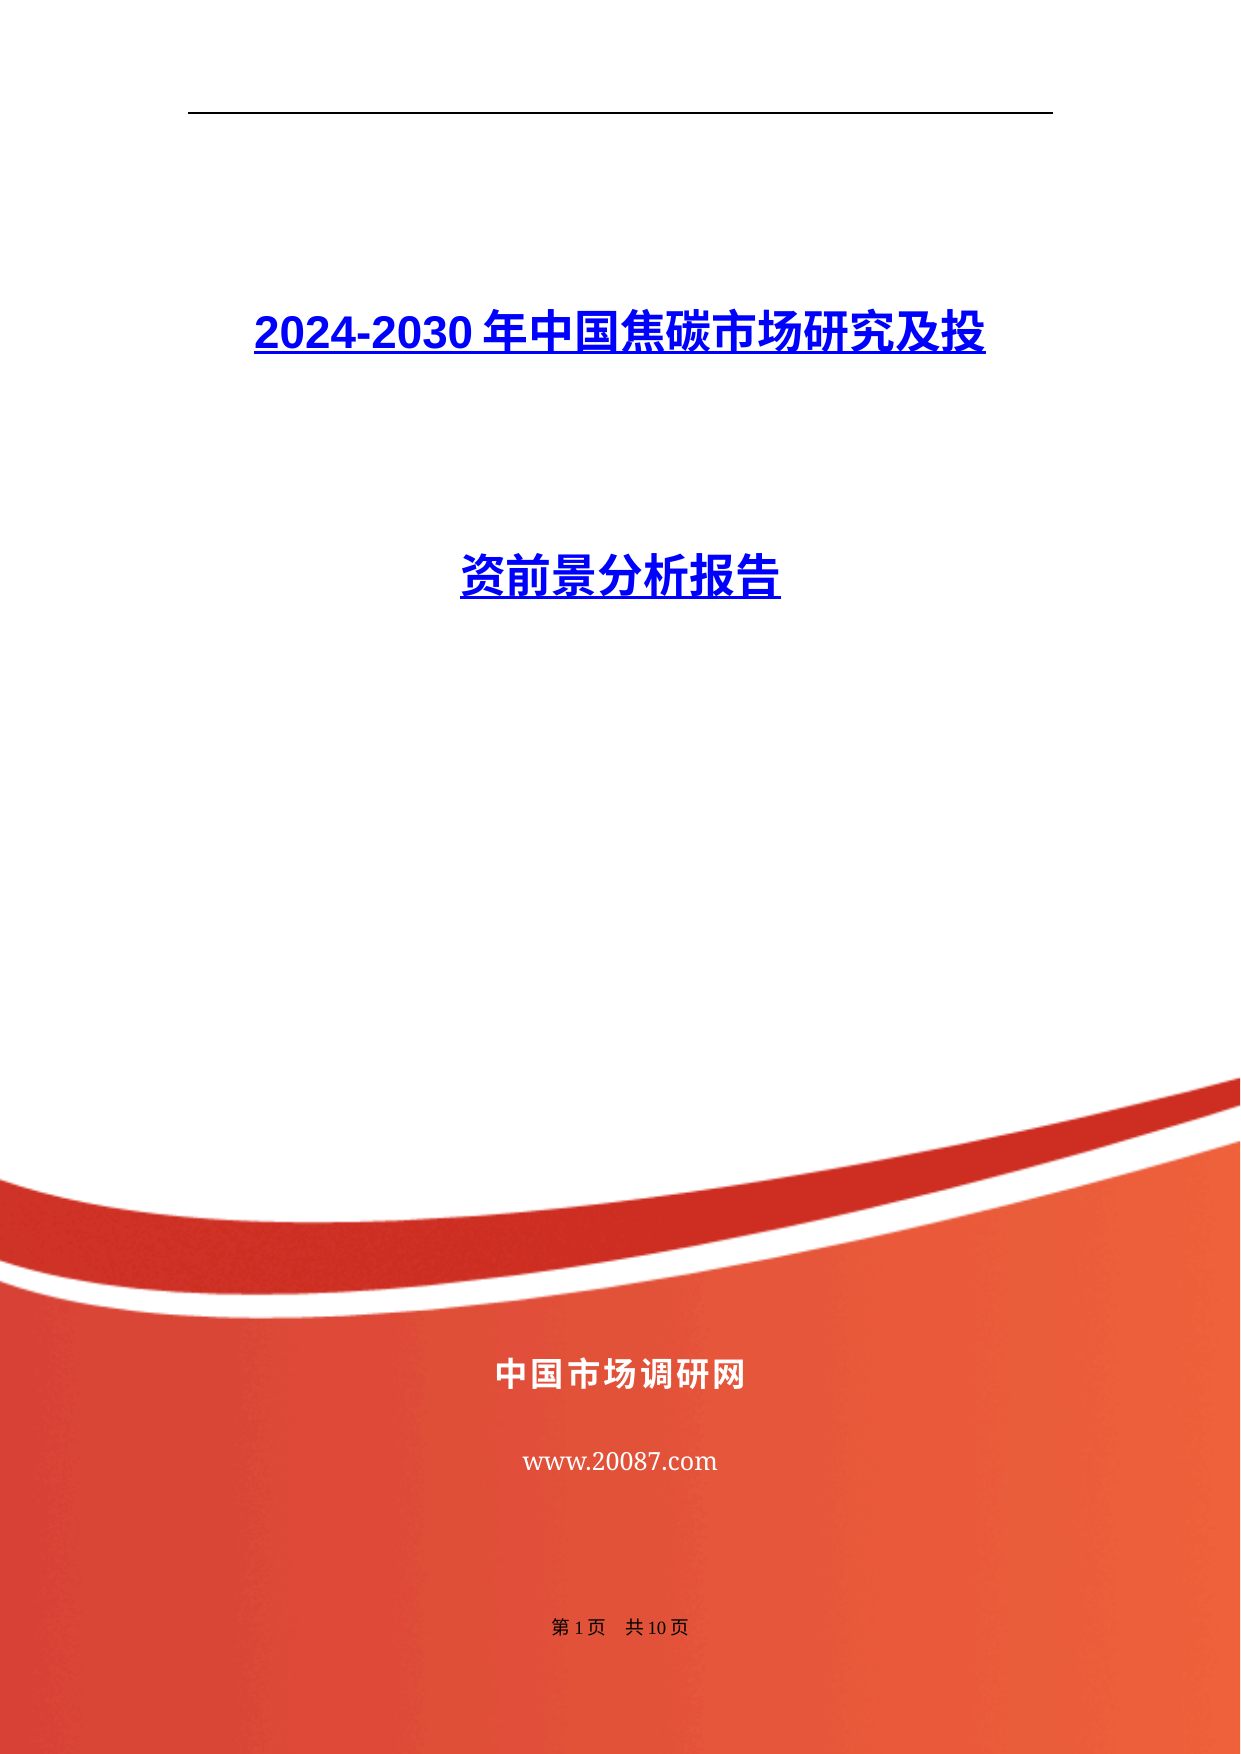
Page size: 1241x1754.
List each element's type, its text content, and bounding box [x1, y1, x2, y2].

text www.20087.com [187, 1428, 1053, 1493]
picture [0, 1006, 1241, 1754]
table_header 2024-2030年中国焦碳市场研究及投资前景分析报告 [188, 207, 1053, 773]
subtitle 中国市场调研网 [187, 1339, 1053, 1404]
